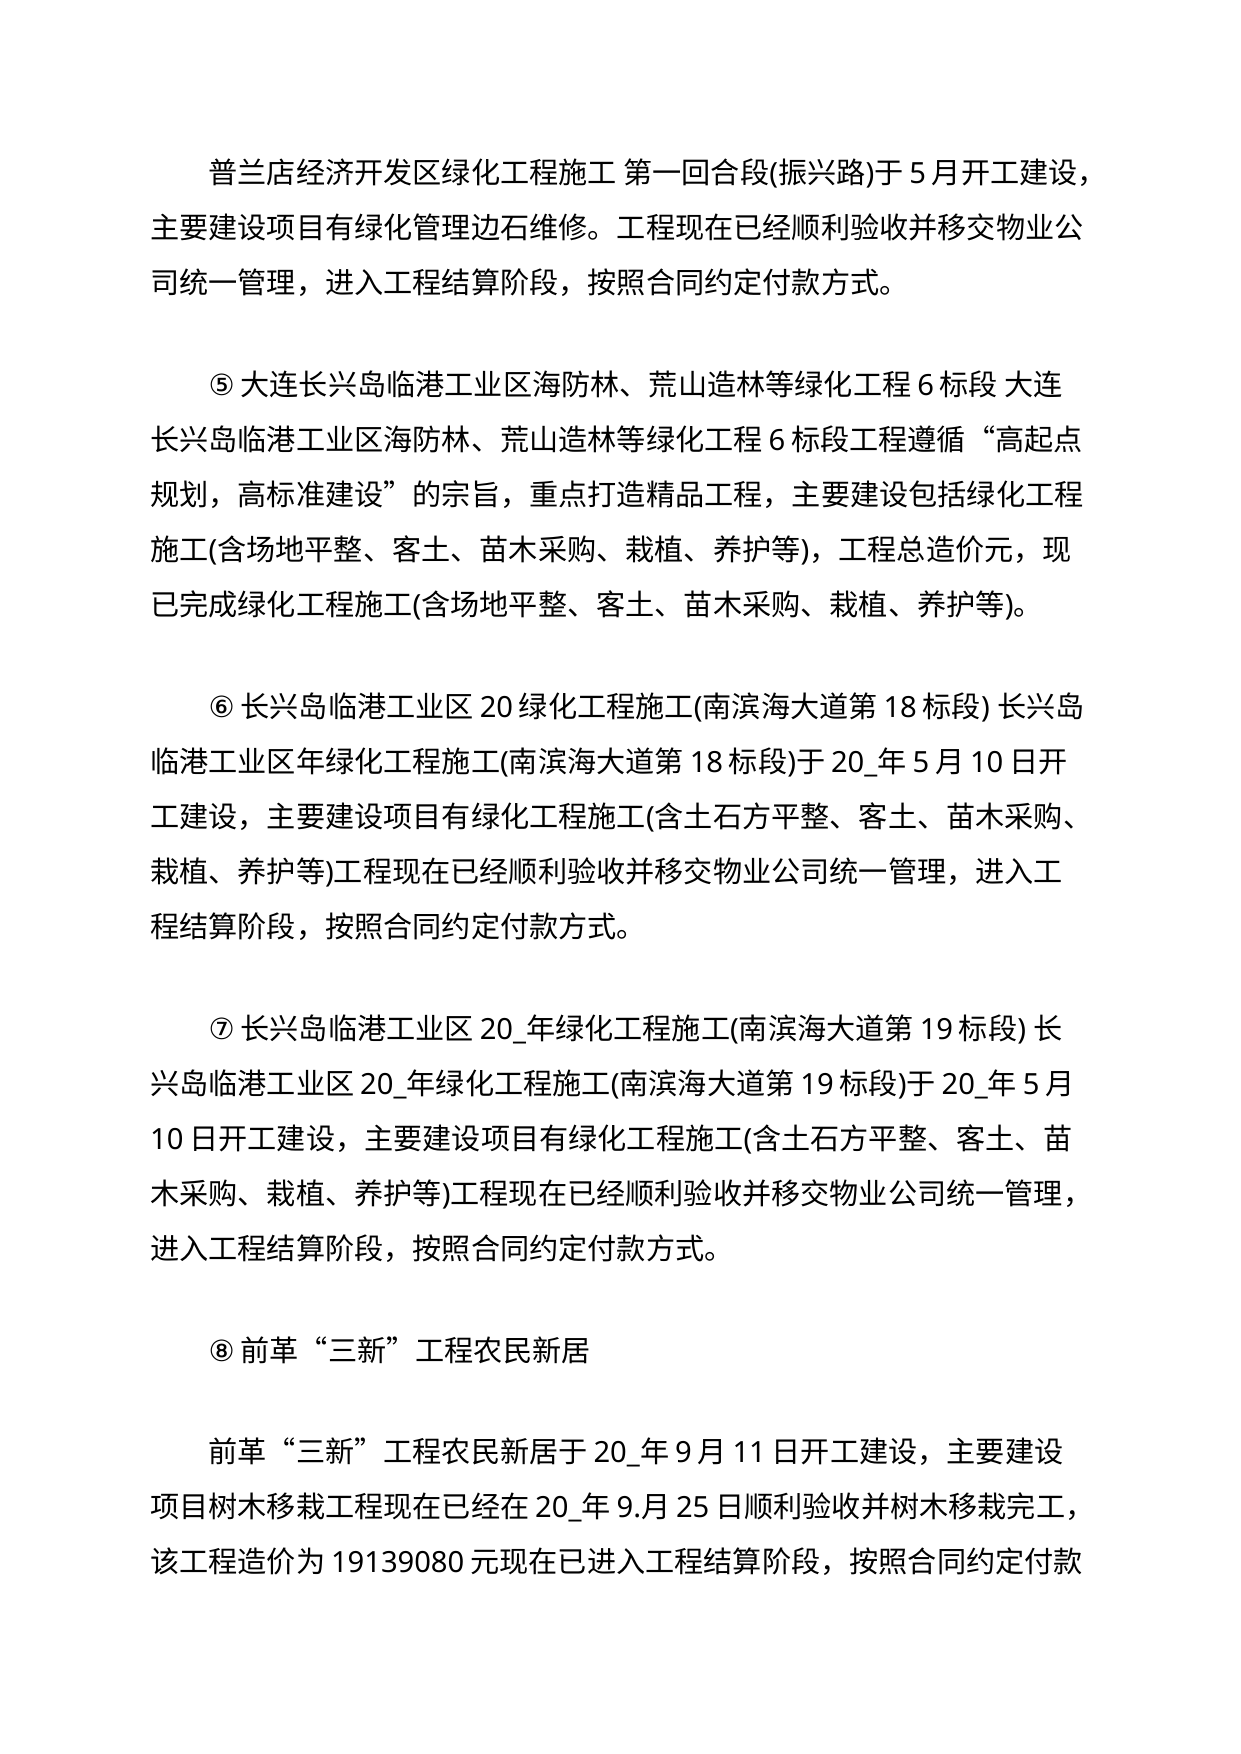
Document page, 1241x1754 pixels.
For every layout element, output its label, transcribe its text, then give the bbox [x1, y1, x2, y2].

text ⑥长兴岛临港工业区20绿化工程施工(南滨海大道第18标段) 长兴岛临港工业区年绿化工程施工(南滨海大道第18标段)于20_年5月10日开工建设，主要建设项目有绿化工程施工(含土石方平整、客土、苗木采购、栽植、养护等)工程现在已经顺利验收并移交物业公司统一管理，进入工程结算阶段，按照合同约定付款方式。 [150, 683, 1090, 946]
text ⑦长兴岛临港工业区20_年绿化工程施工(南滨海大道第19标段) 长兴岛临港工业区20_年绿化工程施工(南滨海大道第19标段)于20_年5月10日开工建设，主要建设项目有绿化工程施工(含土石方平整、客土、苗木采购、栽植、养护等)工程现在已经顺利验收并移交物业公司统一管理，进入工程结算阶段，按照合同约定付款方式。 [150, 1005, 1090, 1268]
text 普兰店经济开发区绿化工程施工 第一回合段(振兴路)于5月开工建设，主要建设项目有绿化管理边石维修。工程现在已经顺利验收并移交物业公司统一管理，进入工程结算阶段，按照合同约定付款方式。 [150, 150, 1090, 302]
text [150, 1429, 1090, 1581]
text ⑤大连长兴岛临港工业区海防林、荒山造林等绿化工程6标段 大连长兴岛临港工业区海防林、荒山造林等绿化工程6标段工程遵循“高起点规划，高标准建设”的宗旨，重点打造精品工程，主要建设包括绿化工程施工(含场地平整、客土、苗木采购、栽植、养护等)，工程总造价元，现已完成绿化工程施工(含场地平整、客土、苗木采购、栽植、养护等)。 [150, 362, 1090, 624]
text ⑧前革“三新”工程农民新居 [150, 1327, 1090, 1369]
